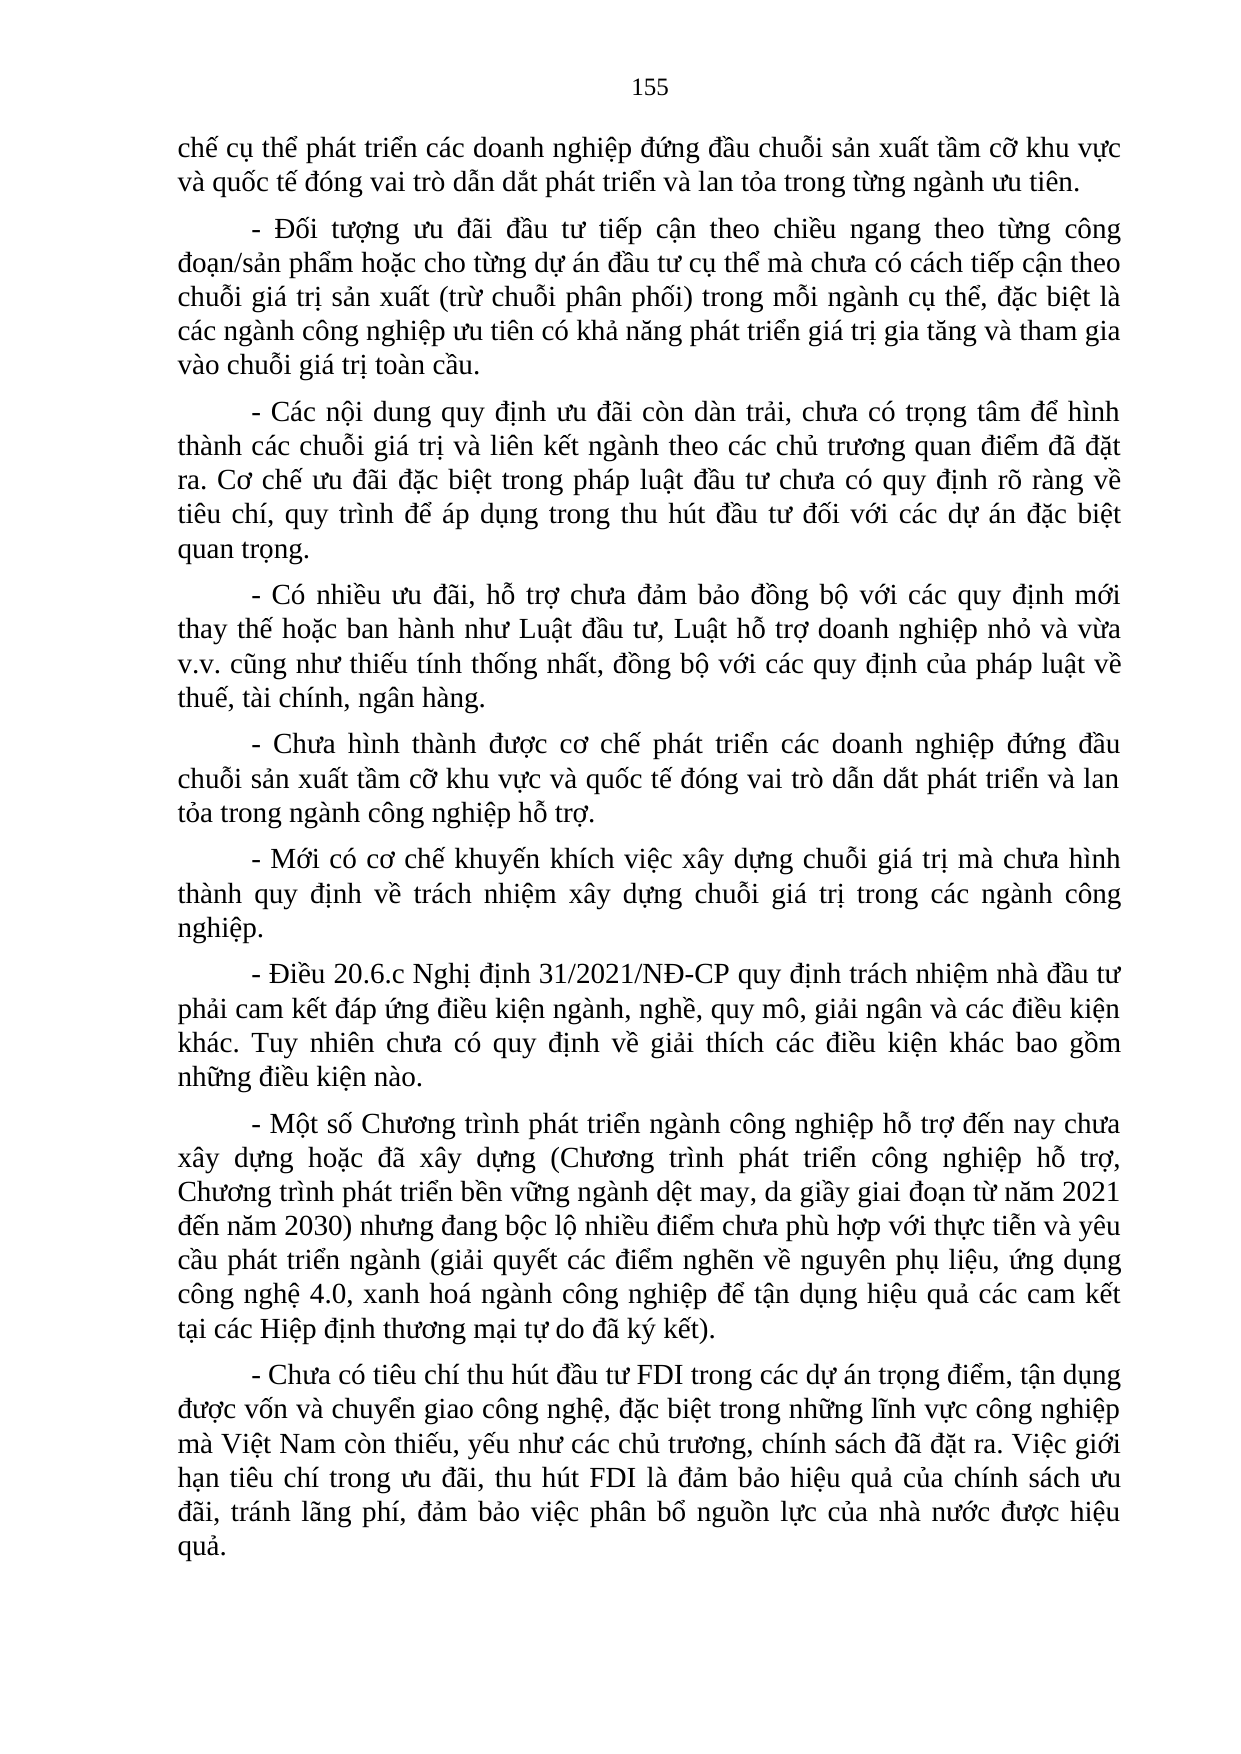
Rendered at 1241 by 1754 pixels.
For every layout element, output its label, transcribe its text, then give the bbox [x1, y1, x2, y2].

text - Một số Chương trình phát triển ngành công nghiệp hỗ trợ đến nay chưa xây dựng hoặc đã xây dựng (Chương trình phát triển công nghiệp hỗ trợ, Chương trình phát triển bền vững ngành dệt may, da giầy giai đoạn từ năm 2021 đến năm 2030) nhưng đang bộc lộ nhiều điểm chưa phù hợp với thực tiễn và yêu cầu phát triển ngành (giải quyết các điểm nghẽn về nguyên phụ liệu, ứng dụng công nghệ 4.0, xanh hoá ngành công nghiệp để tận dụng hiệu quả các cam kết tại các Hiệp định thương mại tự do đã ký kết). [177, 1106, 1122, 1344]
text - Chưa có tiêu chí thu hút đầu tư FDI trong các dự án trọng điểm, tận dụng được vốn và chuyển giao công nghệ, đặc biệt trong những lĩnh vực công nghiệp mà Việt Nam còn thiếu, yếu như các chủ trương, chính sách đã đặt ra. Việc giới hạn tiêu chí trong ưu đãi, thu hút FDI là đảm bảo hiệu quả của chính sách ưu đãi, tránh lãng phí, đảm bảo việc phân bổ nguồn lực của nhà nước được hiệu quả. [177, 1357, 1122, 1562]
text - Điều 20.6.c Nghị định 31/2021/NĐ-CP quy định trách nhiệm nhà đầu tư phải cam kết đáp ứng điều kiện ngành, nghề, quy mô, giải ngân và các điều kiện khác. Tuy nhiên chưa có quy định về giải thích các điều kiện khác bao gồm những điều kiện nào. [177, 957, 1122, 1093]
text - Có nhiều ưu đãi, hỗ trợ chưa đảm bảo đồng bộ với các quy định mới thay thế hoặc ban hành như Luật đầu tư, Luật hỗ trợ doanh nghiệp nhỏ và vừa v.v. cũng như thiếu tính thống nhất, đồng bộ với các quy định của pháp luật về thuế, tài chính, ngân hàng. [177, 577, 1122, 713]
text - Đối tượng ưu đãi đầu tư tiếp cận theo chiều ngang theo từng công đoạn/sản phẩm hoặc cho từng dự án đầu tư cụ thể mà chưa có cách tiếp cận theo chuỗi giá trị sản xuất (trừ chuỗi phân phối) trong mỗi ngành cụ thể, đặc biệt là các ngành công nghiệp ưu tiên có khả năng phát triển giá trị gia tăng và tham gia vào chuỗi giá trị toàn cầu. [177, 211, 1122, 381]
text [177, 130, 1122, 198]
text - Chưa hình thành được cơ chế phát triển các doanh nghiệp đứng đầu chuỗi sản xuất tầm cỡ khu vực và quốc tế đóng vai trò dẫn dắt phát triển và lan tỏa trong ngành công nghiệp hỗ trợ. [177, 727, 1122, 828]
text - Mới có cơ chế khuyến khích việc xây dựng chuỗi giá trị mà chưa hình thành quy định về trách nhiệm xây dựng chuỗi giá trị trong các ngành công nghiệp. [177, 842, 1122, 943]
text - Các nội dung quy định ưu đãi còn dàn trải, chưa có trọng tâm để hình thành các chuỗi giá trị và liên kết ngành theo các chủ trương quan điểm đã đặt ra. Cơ chế ưu đãi đặc biệt trong pháp luật đầu tư chưa có quy định rõ ràng về tiêu chí, quy trình để áp dụng trong thu hút đầu tư đối với các dự án đặc biệt quan trọng. [177, 394, 1122, 564]
